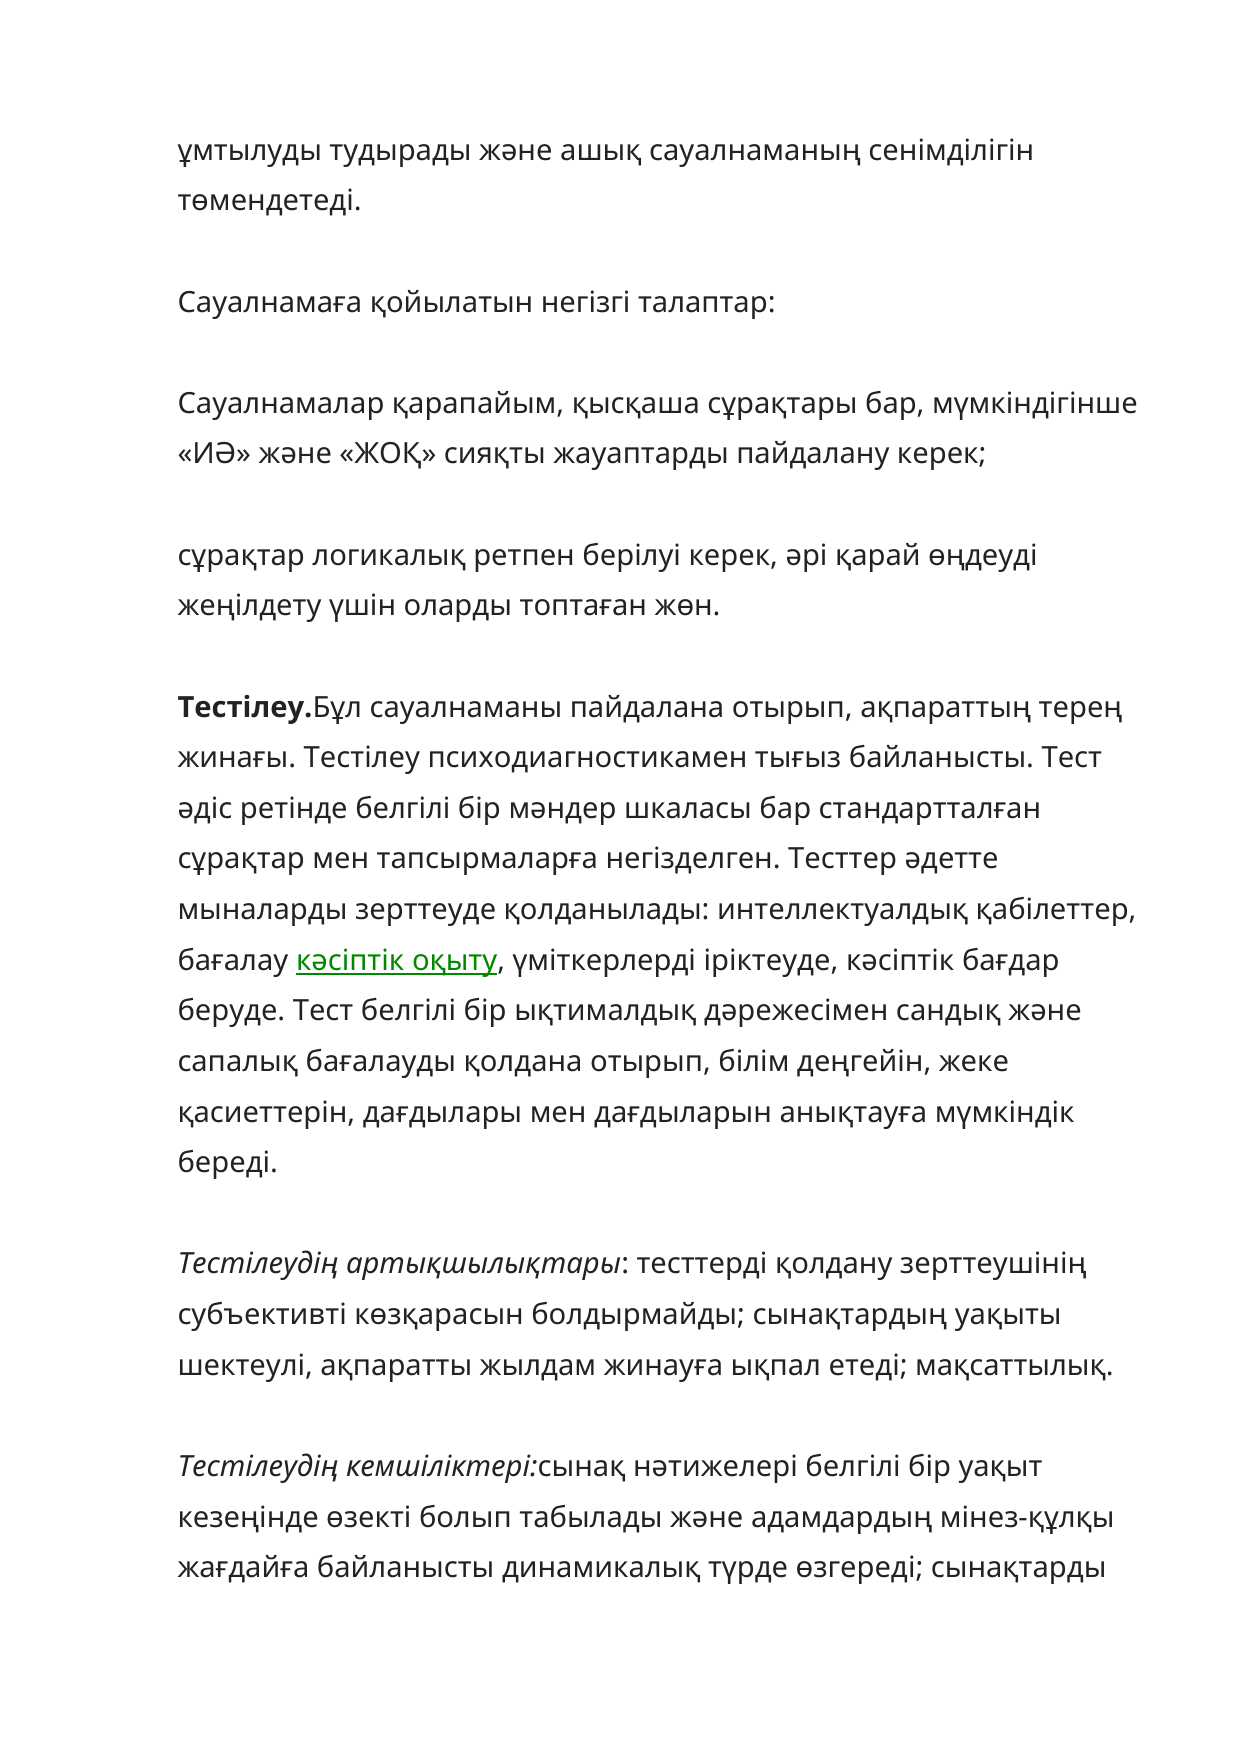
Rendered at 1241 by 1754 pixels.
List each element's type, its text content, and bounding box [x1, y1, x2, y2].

text сұрақтар логикалық ретпен берілуі керек, әрі қарай өңдеуді жеңілдету үшін оларды топтаған жөн. [177, 523, 1152, 624]
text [177, 118, 1152, 219]
text Сауалнамаға қойылатын негізгі талаптар: [177, 270, 1152, 321]
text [177, 1434, 1152, 1586]
text Тестілеудің артықшылықтары: тесттерді қолдану зерттеушінің субъективті көзқарасын болдырмайды; сынақтардың уақыты шектеулі, ақпаратты жылдам жинауға ықпал етеді; мақсаттылық. [177, 1232, 1152, 1384]
text Тестілеу.Бұл сауалнаманы пайдалана отырып, ақпараттың терең жинағы. Тестілеу психодиагностикамен тығыз байланысты. Тест әдіс ретінде белгілі бір мәндер шкаласы бар стандартталған сұрақтар мен тапсырмаларға негізделген. Тесттер әдетте мыналарды зерттеуде қолданылады: интеллектуалдық қабілеттер, бағалау кәсіптік оқыту, үміткерлерді іріктеуде, кәсіптік бағдар беруде. Тест белгілі бір ықтималдық дәрежесімен сандық және сапалық бағалауды қолдана отырып, білім деңгейін, жеке қасиеттерін, дағдылары мен дағдыларын анықтауға мүмкіндік береді. [177, 675, 1152, 1181]
text Сауалнамалар қарапайым, қысқаша сұрақтары бар, мүмкіндігінше «ИӘ» және «ЖОҚ» сияқты жауаптарды пайдалану керек; [177, 371, 1152, 472]
